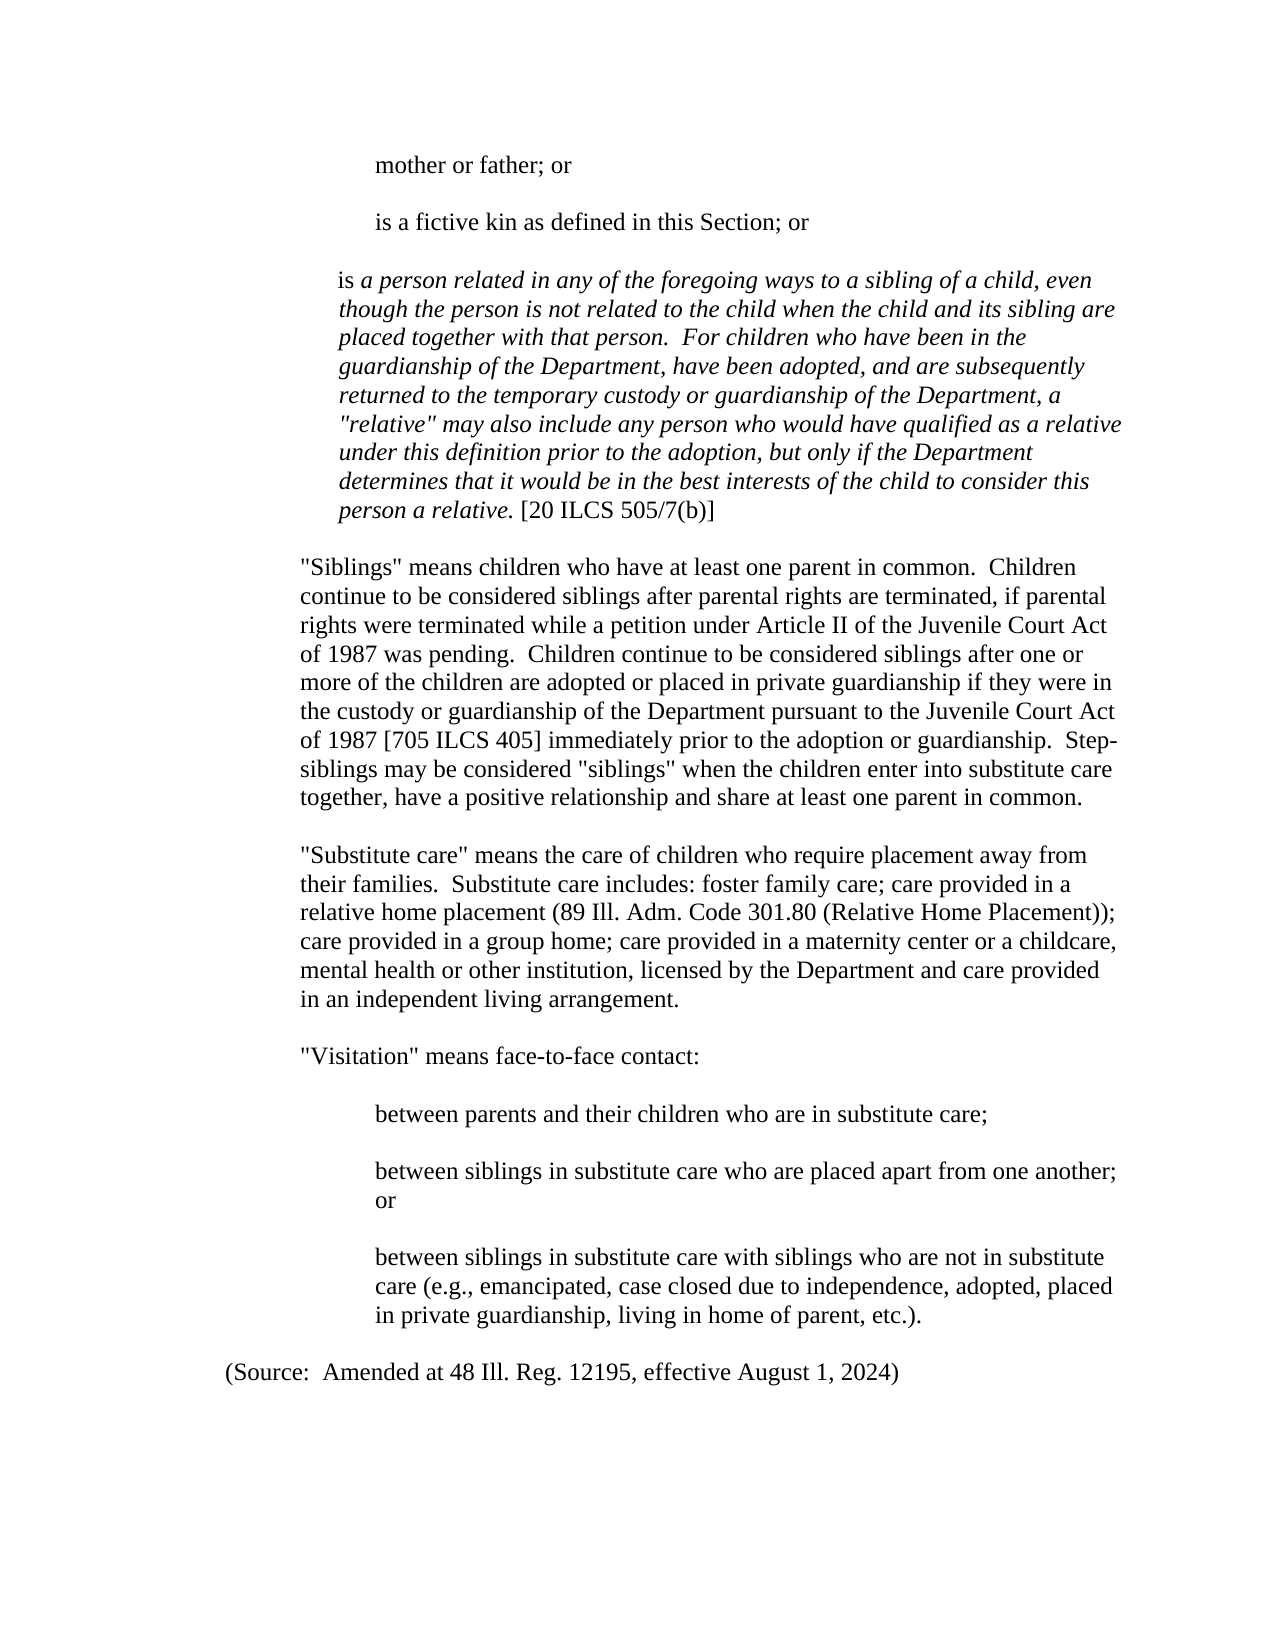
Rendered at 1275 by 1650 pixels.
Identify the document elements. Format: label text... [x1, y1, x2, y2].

text is a fictive kin as defined in this Section; or [375, 207, 1125, 236]
text "Visitation" means face-to-face contact: [300, 1041, 1125, 1070]
text "Substitute care" means the care of children who require placement away from their families. Substitute care includes: foster family care; care provided in a relative home placement (89 Ill. Adm. Code 301.80 (Relative Home Placement)); care provided in a group home; care provided in a maternity center or a childcare, mental health or other institution, licensed by the Department and care provided in an independent living arrangement. [300, 840, 1125, 1012]
text between siblings in substitute care who are placed apart from one another; or [375, 1156, 1125, 1214]
text between parents and their children who are in substitute care; [375, 1099, 1125, 1127]
text between siblings in substitute care with siblings who are not in substitute care (e.g., emancipated, case closed due to independence, adopted, placed in private guardianship, living in home of parent, etc.). [375, 1242, 1125, 1329]
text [375, 150, 1125, 179]
text (Source: Amended at 48 Ill. Reg. 12195, effective August 1, 2024) [225, 1357, 1125, 1386]
text is a person related in any of the foregoing ways to a sibling of a child, even though the person is not related to the child when the child and its sibling are placed together with that person. For children who have been in the guardianship of the Department, have been adopted, and are subsequently returned to the temporary custody or guardianship of the Department, a "relative" may also include any person who would have qualified as a relative under this definition prior to the adoption, but only if the Department determines that it would be in the best interests of the child to consider this person a relative. [20 ILCS 505/7(b)] [337, 265, 1125, 524]
text "Siblings" means children who have at least one parent in common. Children continue to be considered siblings after parental rights are terminated, if parental rights were terminated while a petition under Article II of the Juvenile Court Act of 1987 was pending. Children continue to be considered siblings after one or more of the children are adopted or placed in private guardianship if they were in the custody or guardianship of the Department pursuant to the Juvenile Court Act of 1987 [705 ILCS 405] immediately prior to the adoption or guardianship. Step-siblings may be considered "siblings" when the children enter into substitute care together, have a positive relationship and share at least one parent in common. [300, 552, 1125, 811]
